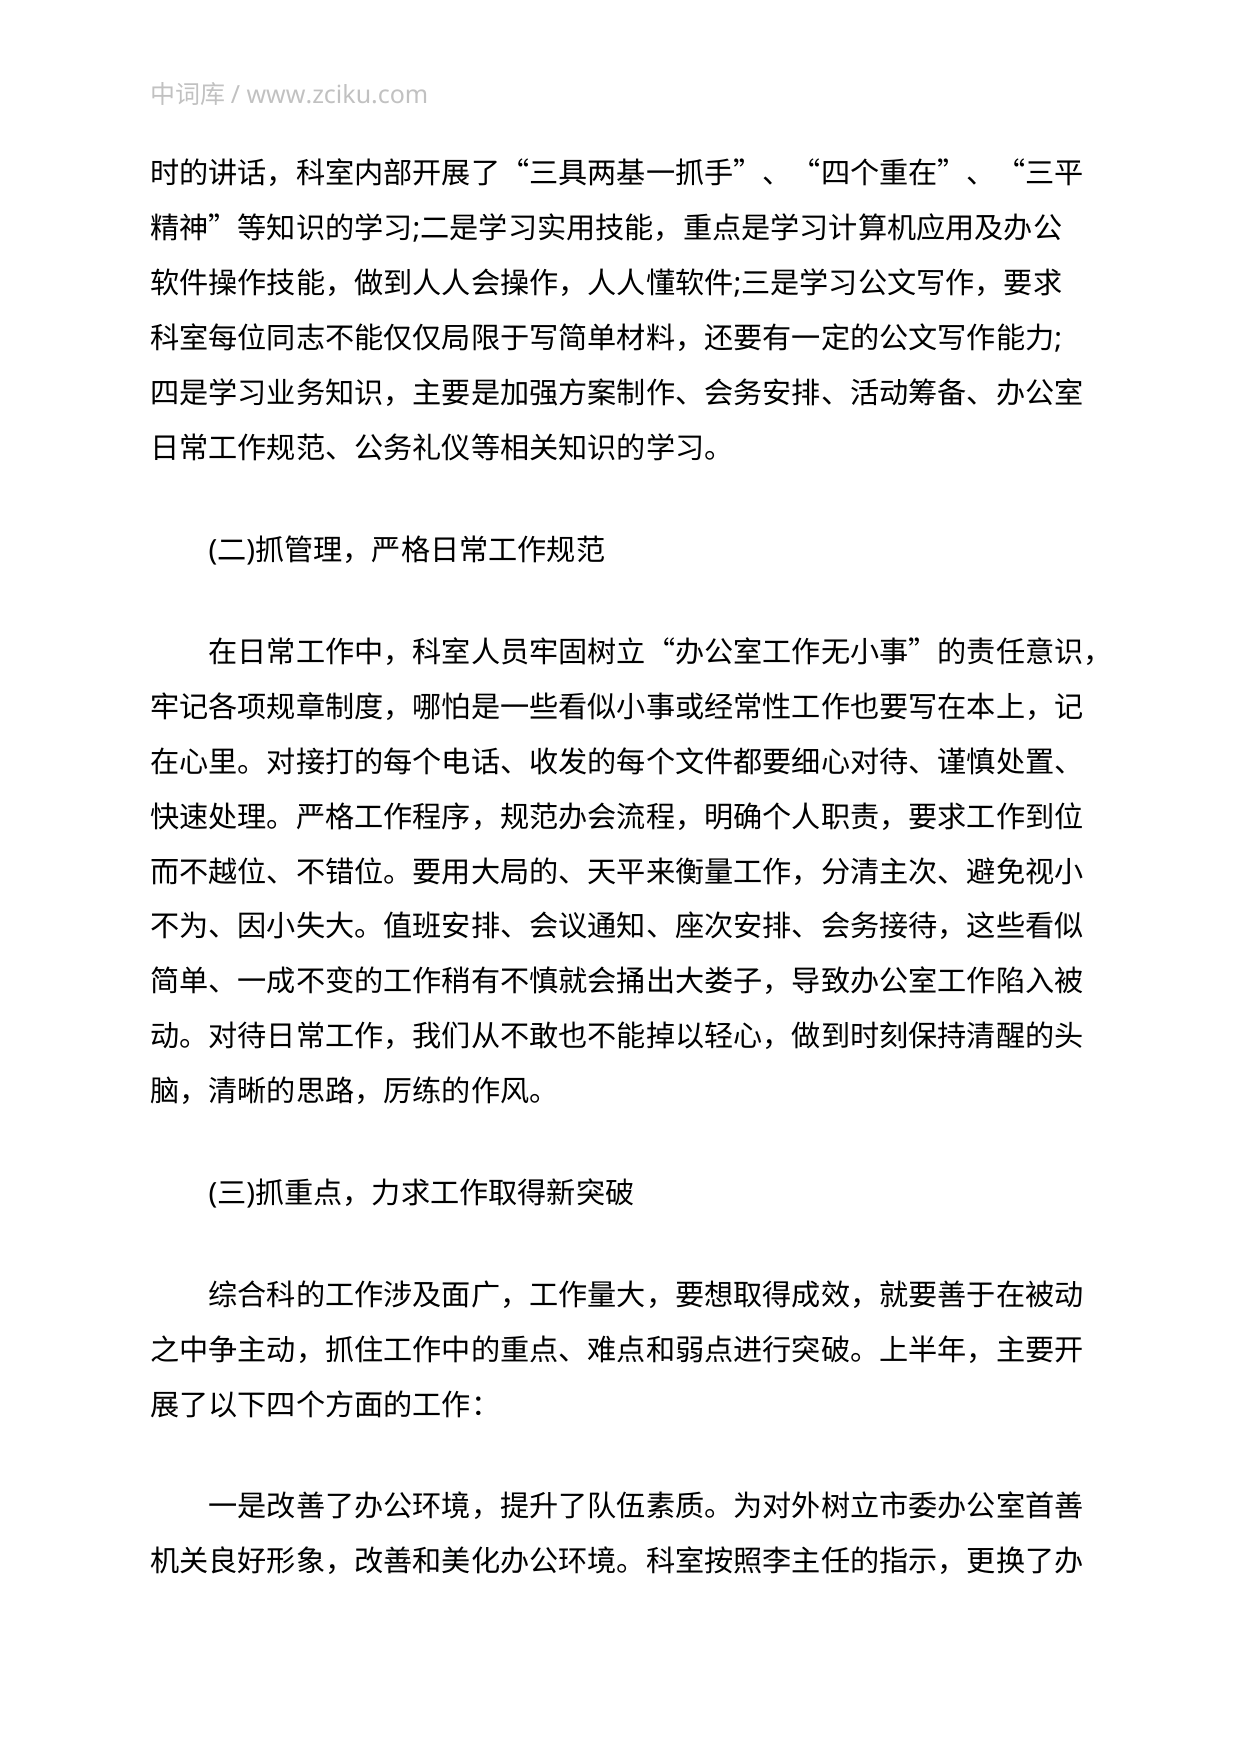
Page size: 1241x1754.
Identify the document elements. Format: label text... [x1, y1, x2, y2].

text (二)抓管理，严格日常工作规范 [150, 527, 1090, 569]
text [150, 1483, 1090, 1580]
text 综合科的工作涉及面广，工作量大，要想取得成效，就要善于在被动之中争主动，抓住工作中的重点、难点和弱点进行突破。上半年，主要开展了以下四个方面的工作： [150, 1271, 1090, 1423]
text 在日常工作中，科室人员牢固树立“办公室工作无小事”的责任意识，牢记各项规章制度，哪怕是一些看似小事或经常性工作也要写在本上，记在心里。对接打的每个电话、收发的每个文件都要细心对待、谨慎处置、快速处理。严格工作程序，规范办会流程，明确个人职责，要求工作到位而不越位、不错位。要用大局的、天平来衡量工作，分清主次、避免视小不为、因小失大。值班安排、会议通知、座次安排、会务接待，这些看似简单、一成不变的工作稍有不慎就会捅出大娄子，导致办公室工作陷入被动。对待日常工作，我们从不敢也不能掉以轻心，做到时刻保持清醒的头脑，清晰的思路，厉练的作风。 [150, 628, 1090, 1110]
text (三)抓重点，力求工作取得新突破 [150, 1169, 1090, 1212]
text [150, 150, 1090, 467]
